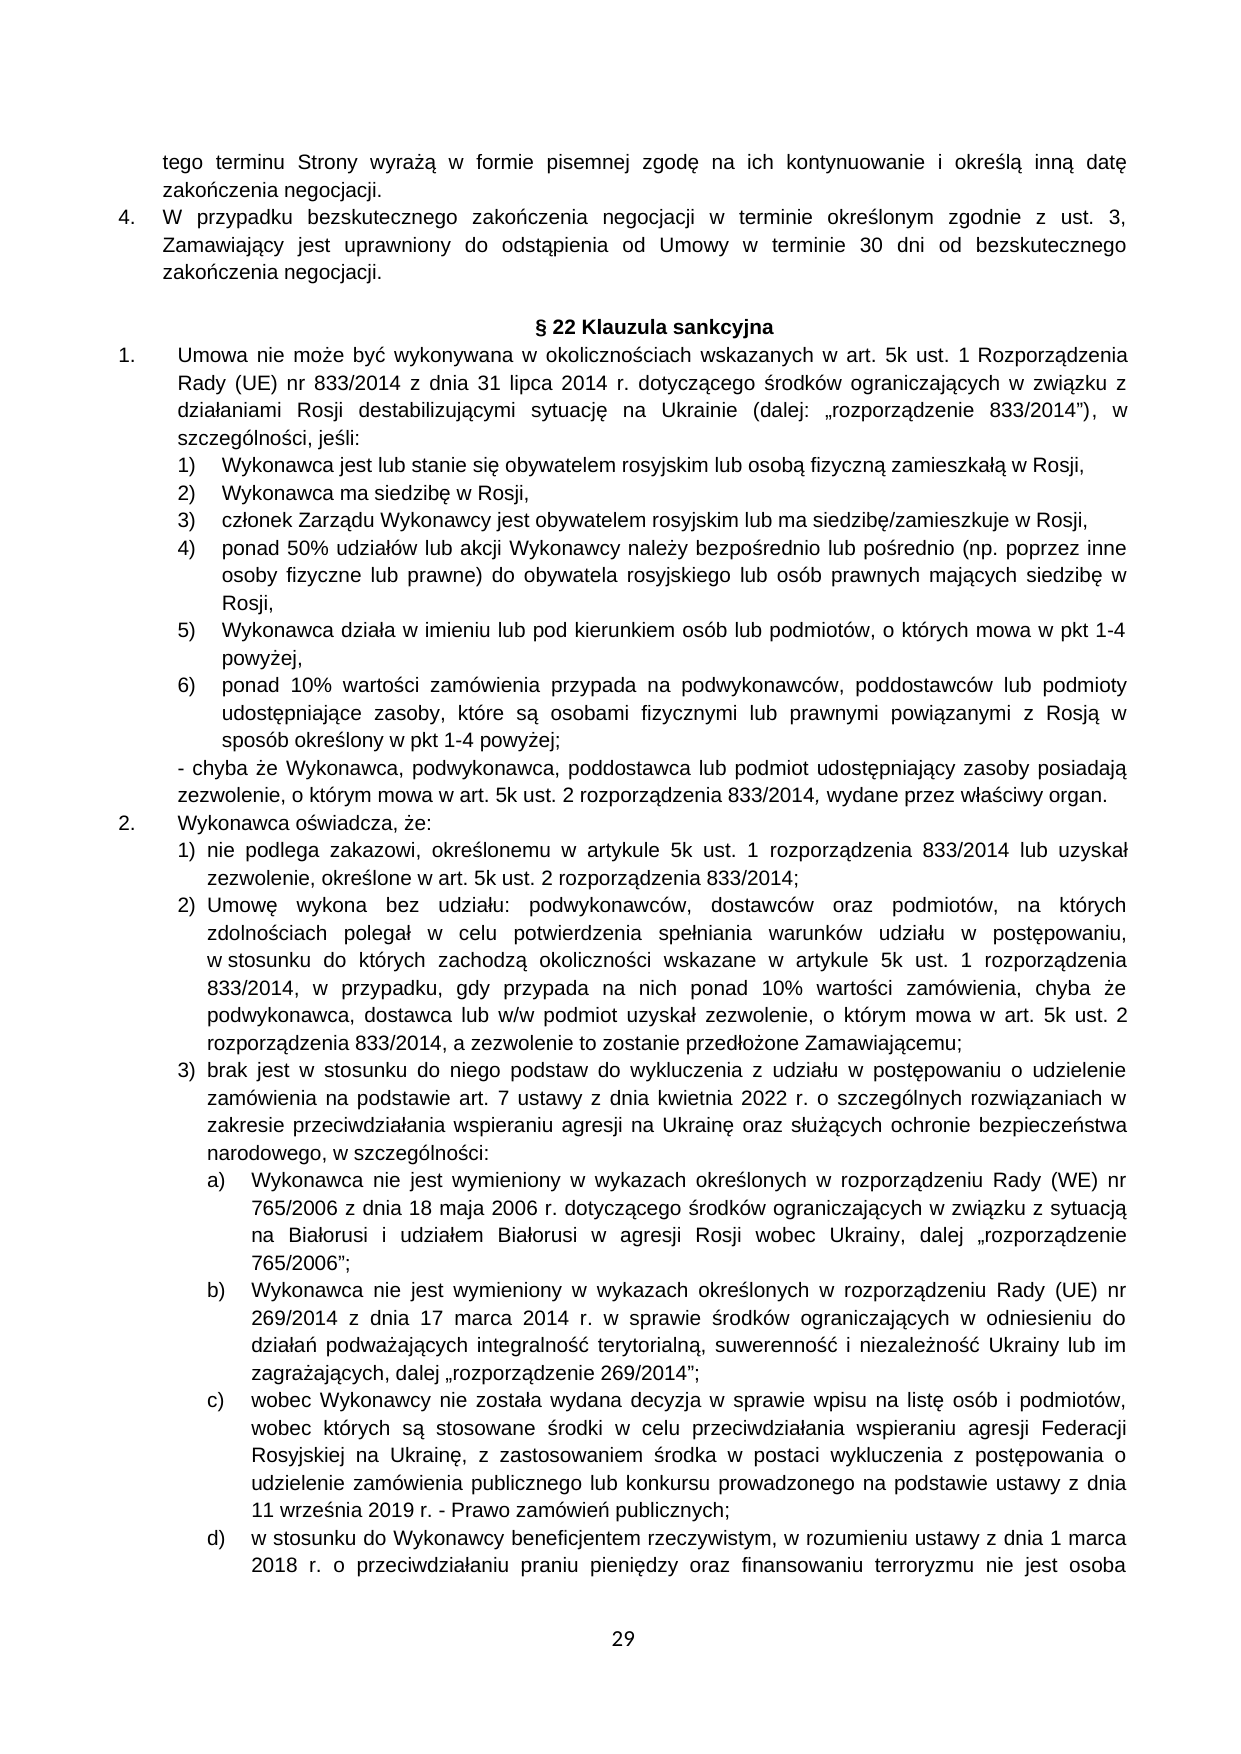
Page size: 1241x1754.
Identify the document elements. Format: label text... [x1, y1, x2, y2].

list brak jest w stosunku do niego podstaw do wykluczenia z udziału w postępowaniu o udzielenie zamówienia na podstawie art. 7 ustawy z dnia kwietnia 2022 r. o szczególnych rozwiązaniach w zakresie przeciwdziałania wspieraniu agresji na Ukrainę oraz służących ochronie bezpieczeństwa narodowego, w szczególności: [177, 1058, 1128, 1164]
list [118, 150, 1128, 201]
list Wykonawca jest lub stanie się obywatelem rosyjskim lub osobą fizyczną zamieszkałą w Rosji, [177, 453, 1128, 477]
list wobec Wykonawcy nie została wydana decyzja w sprawie wpisu na listę osób i podmiotów, wobec których są stosowane środki w celu przeciwdziałania wspieraniu agresji Federacji Rosyjskiej na Ukrainę, z zastosowaniem środka w postaci wykluczenia z postępowania o udzielenie zamówienia publicznego lub konkursu prowadzonego na podstawie ustawy z dnia 11 września 2019 r. - Prawo zamówień publicznych; [207, 1388, 1128, 1522]
list Wykonawca oświadcza, że: [118, 811, 1128, 834]
list Wykonawca działa w imieniu lub pod kierunkiem osób lub podmiotów, o których mowa w pkt 1-4 powyżej, [177, 618, 1128, 669]
list Wykonawca nie jest wymieniony w wykazach określonych w rozporządzeniu Rady (UE) nr 269/2014 z dnia 17 marca 2014 r. w sprawie środków ograniczających w odniesieniu do działań podważających integralność terytorialną, suwerenność i niezależność Ukrainy lub im zagrażających, dalej „rozporządzenie 269/2014”; [207, 1278, 1128, 1384]
list Wykonawca nie jest wymieniony w wykazach określonych w rozporządzeniu Rady (WE) nr 765/2006 z dnia 18 maja 2006 r. dotyczącego środków ograniczających w związku z sytuacją na Białorusi i udziałem Białorusi w agresji Rosji wobec Ukrainy, dalej „rozporządzenie 765/2006”; [207, 1168, 1128, 1274]
list § 22 Klauzula sankcyjna [215, 315, 1128, 339]
list Umowę wykona bez udziału: podwykonawców, dostawców oraz podmiotów, na których zdolnościach polegał w celu potwierdzenia spełniania warunków udziału w postępowaniu, w stosunku do których zachodzą okoliczności wskazane w artykule 5k ust. 1 rozporządzenia 833/2014, w przypadku, gdy przypada na nich ponad 10% wartości zamówienia, chyba że podwykonawca, dostawca lub w/w podmiot uzyskał zezwolenie, o którym mowa w art. 5k ust. 2 rozporządzenia 833/2014, a zezwolenie to zostanie przedłożone Zamawiającemu; [177, 893, 1128, 1054]
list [207, 1526, 1128, 1577]
list członek Zarządu Wykonawcy jest obywatelem rosyjskim lub ma siedzibę/zamieszkuje w Rosji, [177, 508, 1128, 532]
list Wykonawca ma siedzibę w Rosji, [177, 481, 1128, 504]
list W przypadku bezskutecznego zakończenia negocjacji w terminie określonym zgodnie z ust. 3, Zamawiający jest uprawniony do odstąpienia od Umowy w terminie 30 dni od bezskutecznego zakończenia negocjacji. [118, 205, 1128, 284]
list ponad 50% udziałów lub akcji Wykonawcy należy bezpośrednio lub pośrednio (np. poprzez inne osoby fizyczne lub prawne) do obywatela rosyjskiego lub osób prawnych mających siedzibę w Rosji, [177, 536, 1128, 614]
list nie podlega zakazowi, określonemu w artykule 5k ust. 1 rozporządzenia 833/2014 lub uzyskał zezwolenie, określone w art. 5k ust. 2 rozporządzenia 833/2014; [177, 838, 1128, 889]
list Umowa nie może być wykonywana w okolicznościach wskazanych w art. 5k ust. 1 Rozporządzenia Rady (UE) nr 833/2014 z dnia 31 lipca 2014 r. dotyczącego środków ograniczających w związku z działaniami Rosji destabilizującymi sytuację na Ukrainie (dalej: „rozporządzenie 833/2014”), w szczególności, jeśli: [118, 343, 1128, 449]
text - chyba że Wykonawca, podwykonawca, poddostawca lub podmiot udostępniający zasoby posiadają zezwolenie, o którym mowa w art. 5k ust. 2 rozporządzenia 833/2014, wydane przez właściwy organ. [177, 756, 1128, 807]
list ponad 10% wartości zamówienia przypada na podwykonawców, poddostawców lub podmioty udostępniające zasoby, które są osobami fizycznymi lub prawnymi powiązanymi z Rosją w sposób określony w pkt 1-4 powyżej; [177, 673, 1128, 752]
